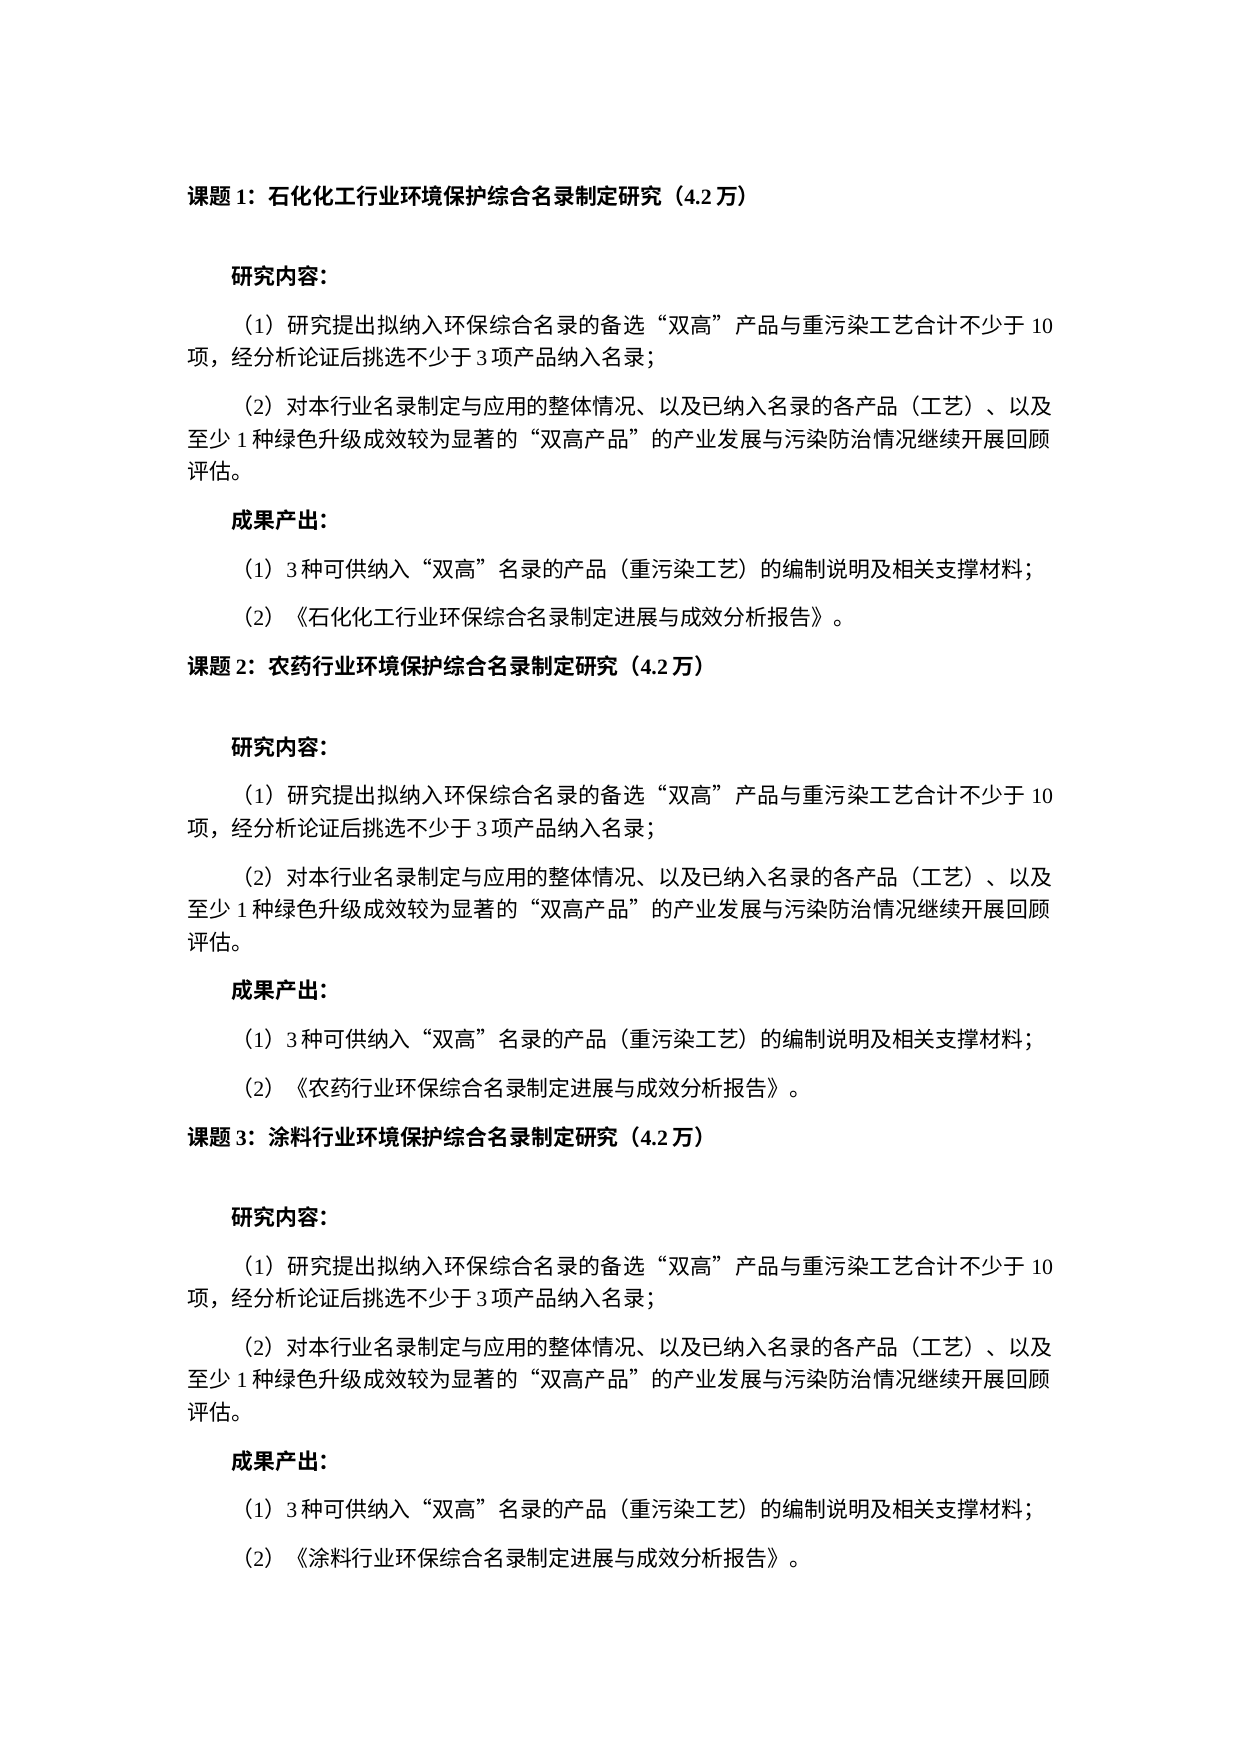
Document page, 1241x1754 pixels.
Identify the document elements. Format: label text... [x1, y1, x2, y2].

text 成果产出： [187, 1443, 1053, 1476]
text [187, 1329, 1053, 1427]
text 成果产出： [187, 502, 1053, 535]
text （1）研究提出拟纳入环保综合名录的备选“双高”产品与重污染工艺合计不少于10项，经分析论证后挑选不少于3项产品纳入名录； [187, 307, 1053, 372]
text 课题1：石化化工行业环境保护综合名录制定研究（4.2万） [187, 178, 1053, 211]
text （1）3种可供纳入“双高”名录的产品（重污染工艺）的编制说明及相关支撑材料； [187, 1022, 1053, 1054]
text 研究内容： [187, 729, 1053, 762]
text 研究内容： [187, 259, 1053, 291]
text （2）对本行业名录制定与应用的整体情况、以及已纳入名录的各产品（工艺）、以及至少1种绿色升级成效较为显著的“双高产品”的产业发展与污染防治情况继续开展回顾评估。 [187, 389, 1053, 486]
text （2）《石化化工行业环保综合名录制定进展与成效分析报告》。 [187, 600, 1053, 632]
text （1）研究提出拟纳入环保综合名录的备选“双高”产品与重污染工艺合计不少于10项，经分析论证后挑选不少于3项产品纳入名录； [187, 778, 1053, 843]
text （2）对本行业名录制定与应用的整体情况、以及已纳入名录的各产品（工艺）、以及至少1种绿色升级成效较为显著的“双高产品”的产业发展与污染防治情况继续开展回顾评估。 [187, 859, 1053, 957]
text （1）3种可供纳入“双高”名录的产品（重污染工艺）的编制说明及相关支撑材料； [187, 551, 1053, 584]
text 课题2：农药行业环境保护综合名录制定研究（4.2万） [187, 649, 1053, 681]
text 成果产出： [187, 973, 1053, 1005]
text （2）《农药行业环保综合名录制定进展与成效分析报告》。 [187, 1070, 1053, 1103]
text （2）《涂料行业环保综合名录制定进展与成效分析报告》。 [187, 1541, 1053, 1573]
text （1）3种可供纳入“双高”名录的产品（重污染工艺）的编制说明及相关支撑材料； [187, 1492, 1053, 1524]
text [187, 1248, 1053, 1313]
text 课题3：涂料行业环境保护综合名录制定研究（4.2万） [187, 1119, 1053, 1152]
text 研究内容： [187, 1199, 1053, 1232]
